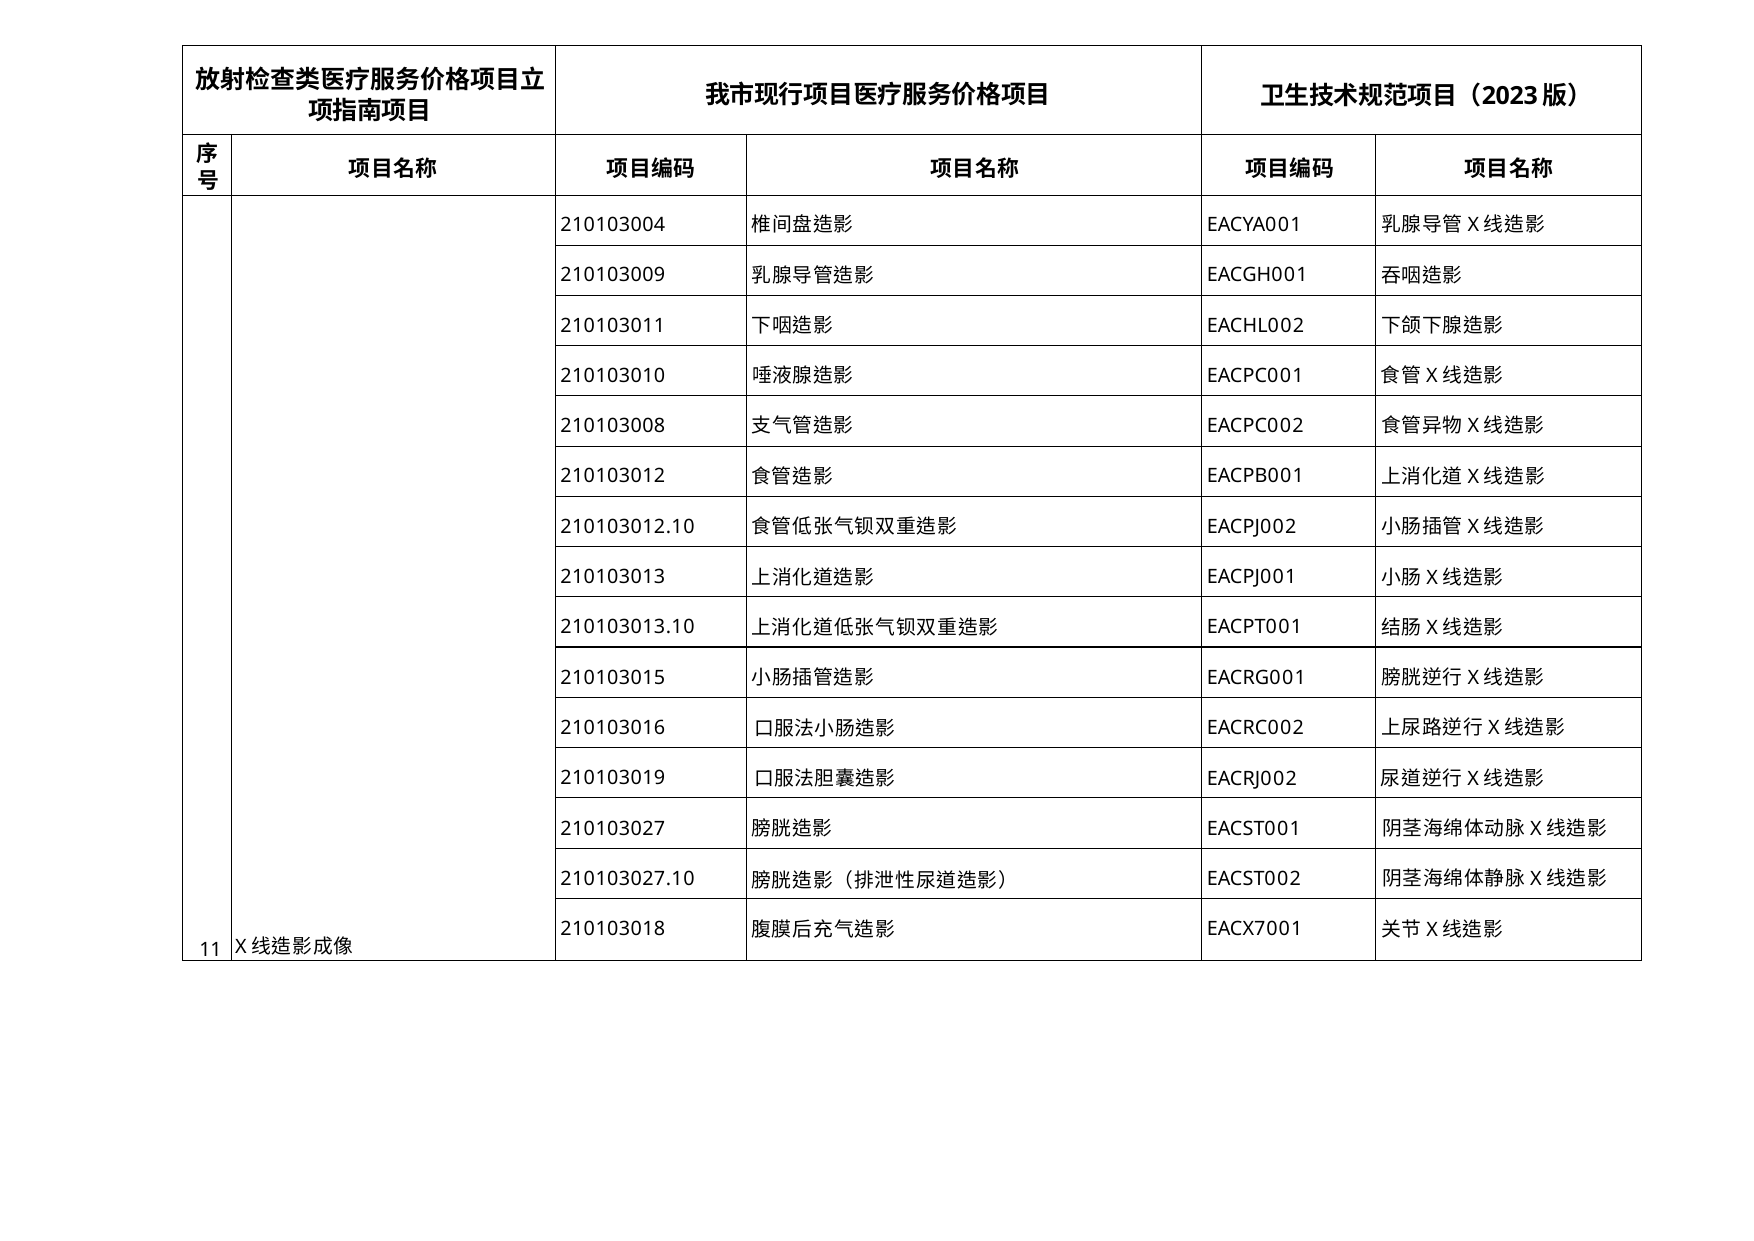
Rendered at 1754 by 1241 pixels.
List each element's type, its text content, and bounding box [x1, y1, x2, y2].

table_cell 210103008 [556, 396, 746, 446]
table_cell EACGH001 [1202, 246, 1375, 295]
table_cell 上消化道低张气钡双重造影 [747, 597, 1201, 646]
table_cell 210103019 [556, 748, 746, 797]
table_cell 阴茎海绵体动脉X线造影 [1376, 798, 1641, 847]
table_cell 项目名称 [1376, 135, 1641, 194]
table_cell EACRJ002 [1202, 748, 1375, 797]
table_cell 210103027 [556, 798, 746, 847]
table_cell 210103004 [556, 196, 746, 245]
table_header 放射检查类医疗服务价格项目立 项指南项目 [183, 46, 555, 134]
table_cell 膀胱造影 [747, 798, 1201, 847]
table_cell 项目名称 [747, 135, 1201, 194]
table_cell 尿道逆行X线造影 [1376, 748, 1641, 797]
table_cell 口服法胆囊造影 [747, 748, 1201, 797]
table_cell 吞咽造影 [1376, 246, 1641, 295]
table_cell 口服法小肠造影 [747, 698, 1201, 747]
table_cell 210103015 [556, 648, 746, 697]
table_cell 椎间盘造影 [747, 196, 1201, 245]
table_cell EACHL002 [1202, 296, 1375, 345]
table_cell EACPJ002 [1202, 497, 1375, 546]
table_cell 下咽造影 [747, 296, 1201, 345]
table_cell 210103011 [556, 296, 746, 345]
table_cell 上尿路逆行X线造影 [1376, 698, 1641, 747]
table_cell 唾液腺造影 [747, 346, 1201, 395]
table_cell X线造影成像 [232, 196, 555, 960]
table_cell 腹膜后充气造影 [747, 899, 1201, 960]
table_cell EACPC002 [1202, 396, 1375, 446]
table_cell 210103016 [556, 698, 746, 747]
table_cell 小肠插管造影 [747, 648, 1201, 697]
table_cell 项目编码 [1202, 135, 1375, 194]
table_cell 210103012 [556, 447, 746, 496]
table_cell 食管造影 [747, 447, 1201, 496]
table_cell 210103013 [556, 547, 746, 596]
table_header 卫生技术规范项目（2023版） [1202, 46, 1641, 134]
table_cell 项目名称 [232, 135, 555, 194]
table_cell 210103012.10 [556, 497, 746, 546]
table_cell EACRC002 [1202, 698, 1375, 747]
table_cell 上消化道造影 [747, 547, 1201, 596]
table_cell EACRG001 [1202, 648, 1375, 697]
table_cell EACPC001 [1202, 346, 1375, 395]
table_cell EACPB001 [1202, 447, 1375, 496]
table_cell EACPT001 [1202, 597, 1375, 646]
table_cell 210103010 [556, 346, 746, 395]
table_cell 小肠插管X线造影 [1376, 497, 1641, 546]
table_cell 下颌下腺造影 [1376, 296, 1641, 345]
table_cell 项目编码 [556, 135, 746, 194]
table_cell 食管低张气钡双重造影 [747, 497, 1201, 546]
table_cell 食管异物X线造影 [1376, 396, 1641, 446]
table_cell EACPJ001 [1202, 547, 1375, 596]
table_cell 210103018 [556, 899, 746, 960]
table_cell 210103027.10 [556, 849, 746, 898]
table_cell 210103013.10 [556, 597, 746, 646]
table_cell EACST002 [1202, 849, 1375, 898]
table_cell 11 [183, 196, 231, 960]
table_cell 膀胱造影（排泄性尿道造影） [747, 849, 1201, 898]
table_cell 关节X线造影 [1376, 899, 1641, 960]
table_cell 阴茎海绵体静脉X线造影 [1376, 849, 1641, 898]
table_cell 乳腺导管造影 [747, 246, 1201, 295]
table_cell EACX7001 [1202, 899, 1375, 960]
table_cell 支气管造影 [747, 396, 1201, 446]
table_cell 食管X线造影 [1376, 346, 1641, 395]
table_cell 210103009 [556, 246, 746, 295]
table_cell 小肠X线造影 [1376, 547, 1641, 596]
table_header 我市现行项目医疗服务价格项目 [556, 46, 1201, 134]
table_cell 结肠X线造影 [1376, 597, 1641, 646]
table_cell EACYA001 [1202, 196, 1375, 245]
table_cell 乳腺导管X线造影 [1376, 196, 1641, 245]
table_cell 上消化道X线造影 [1376, 447, 1641, 496]
table_cell EACST001 [1202, 798, 1375, 847]
table_cell 膀胱逆行X线造影 [1376, 648, 1641, 697]
table_cell 序 号 [183, 135, 231, 194]
